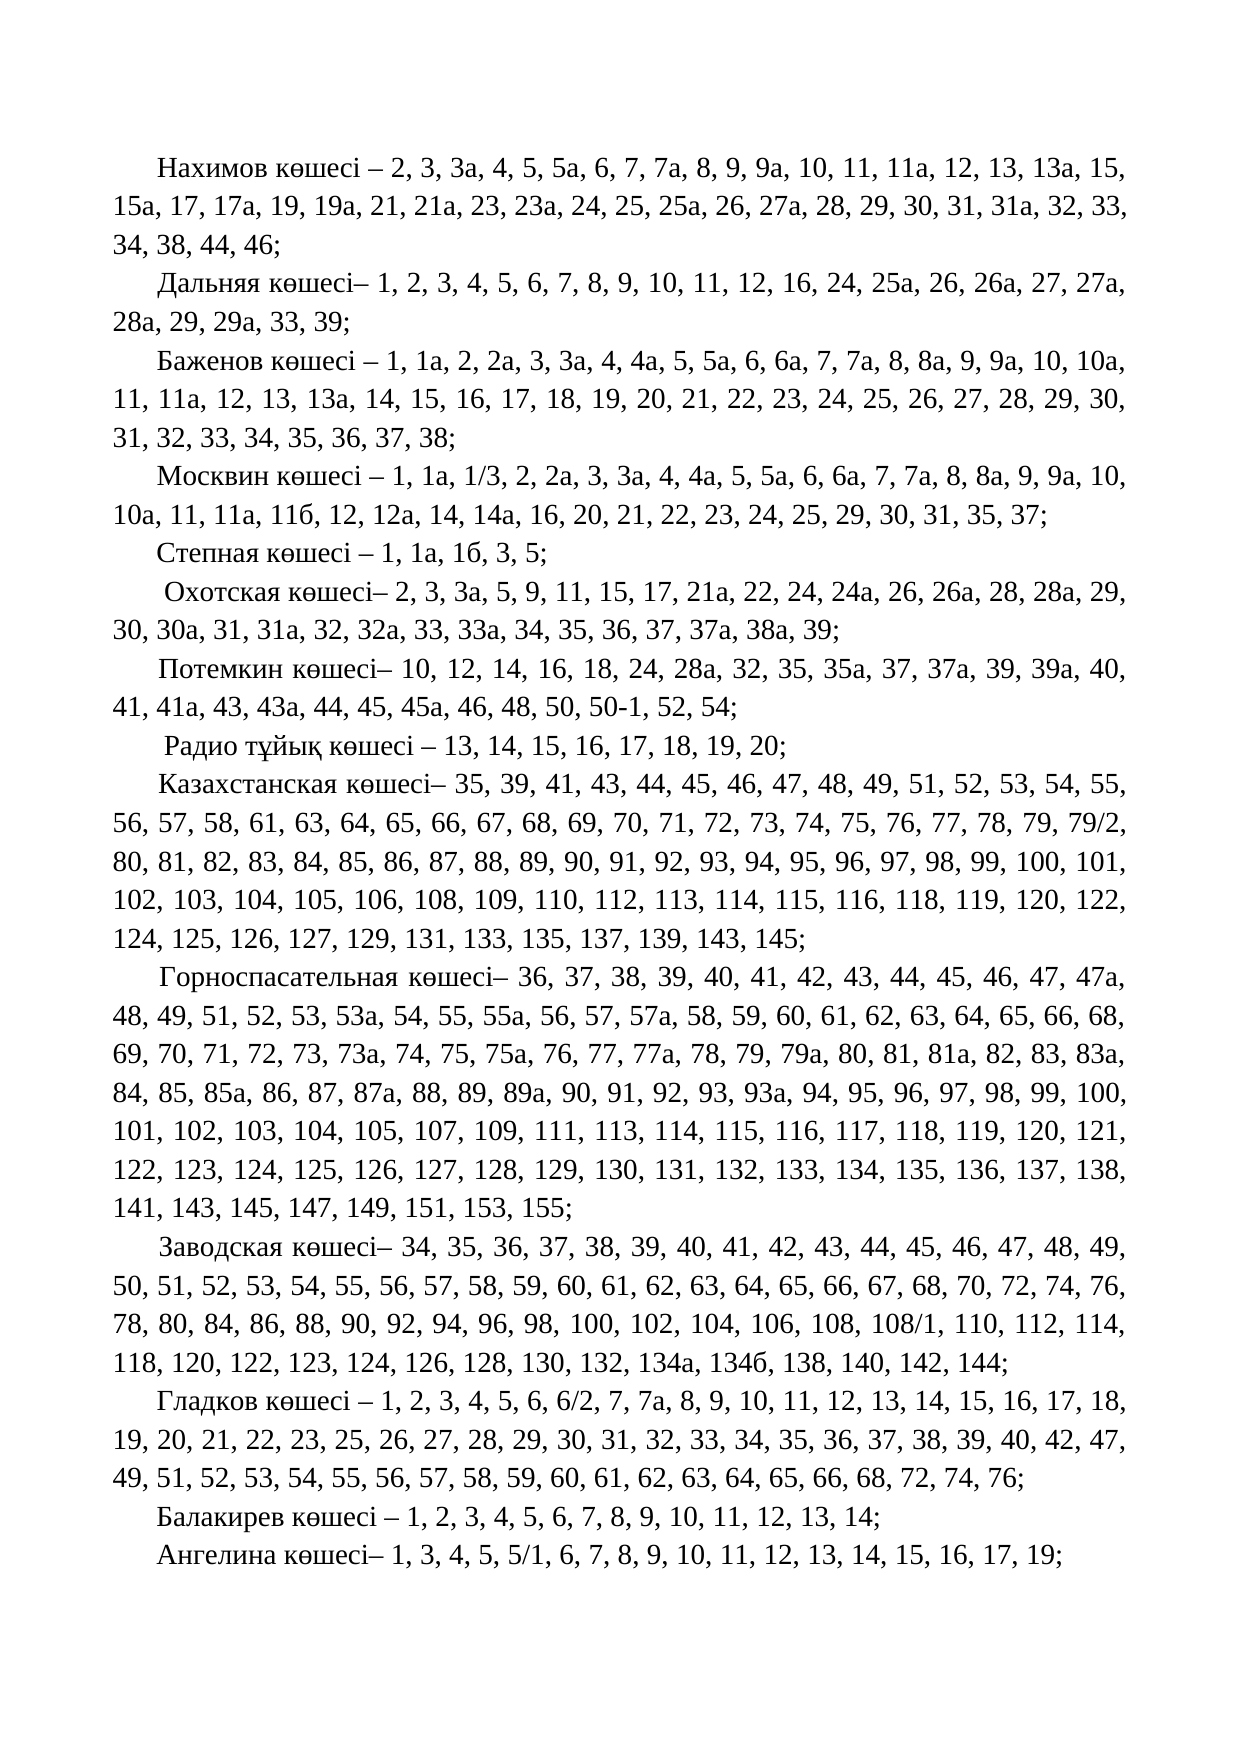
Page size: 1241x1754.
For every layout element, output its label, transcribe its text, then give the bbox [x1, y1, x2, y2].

text Москвин көшесі – 1, 1а, 1/3, 2, 2а, 3, 3а, 4, 4а, 5, 5а, 6, 6а, 7, 7а, 8, 8а, 9, 9а, 10, 10а, 11, 11а, 11б, 12, 12а, 14, 14а, 16, 20, 21, 22, 23, 24, 25, 29, 30, 31, 35, 37; [112, 458, 1128, 530]
text Гладков көшесі – 1, 2, 3, 4, 5, 6, 6/2, 7, 7а, 8, 9, 10, 11, 12, 13, 14, 15, 16, 17, 18, 19, 20, 21, 22, 23, 25, 26, 27, 28, 29, 30, 31, 32, 33, 34, 35, 36, 37, 38, 39, 40, 42, 47, 49, 51, 52, 53, 54, 55, 56, 57, 58, 59, 60, 61, 62, 63, 64, 65, 66, 68, 72, 74, 76; [112, 1383, 1128, 1494]
text Казахстанская көшесі– 35, 39, 41, 43, 44, 45, 46, 47, 48, 49, 51, 52, 53, 54, 55, 56, 57, 58, 61, 63, 64, 65, 66, 67, 68, 69, 70, 71, 72, 73, 74, 75, 76, 77, 78, 79, 79/2, 80, 81, 82, 83, 84, 85, 86, 87, 88, 89, 90, 91, 92, 93, 94, 95, 96, 97, 98, 99, 100, 101, 102, 103, 104, 105, 106, 108, 109, 110, 112, 113, 114, 115, 116, 118, 119, 120, 122, 124, 125, 126, 127, 129, 131, 133, 135, 137, 139, 143, 145; [112, 767, 1128, 954]
text Нахимов көшесі – 2, 3, 3a, 4, 5, 5a, 6, 7, 7a, 8, 9, 9a, 10, 11, 11а, 12, 13, 13a, 15, 15a, 17, 17a, 19, 19a, 21, 21а, 23, 23а, 24, 25, 25а, 26, 27а, 28, 29, 30, 31, 31а, 32, 33, 34, 38, 44, 46; [112, 150, 1128, 261]
text Дальняя көшесі– 1, 2, 3, 4, 5, 6, 7, 8, 9, 10, 11, 12, 16, 24, 25а, 26, 26а, 27, 27а, 28а, 29, 29а, 33, 39; [112, 266, 1128, 338]
text Степная көшесі – 1, 1а, 1б, 3, 5; [112, 535, 1128, 569]
text Балакирев көшесі – 1, 2, 3, 4, 5, 6, 7, 8, 9, 10, 11, 12, 13, 14; [112, 1499, 1128, 1532]
text Заводская көшесі– 34, 35, 36, 37, 38, 39, 40, 41, 42, 43, 44, 45, 46, 47, 48, 49, 50, 51, 52, 53, 54, 55, 56, 57, 58, 59, 60, 61, 62, 63, 64, 65, 66, 67, 68, 70, 72, 74, 76, 78, 80, 84, 86, 88, 90, 92, 94, 96, 98, 100, 102, 104, 106, 108, 108/1, 110, 112, 114, 118, 120, 122, 123, 124, 126, 128, 130, 132, 134а, 134б, 138, 140, 142, 144; [112, 1229, 1128, 1378]
text Охотская көшесі– 2, 3, 3а, 5, 9, 11, 15, 17, 21а, 22, 24, 24а, 26, 26а, 28, 28а, 29, 30, 30а, 31, 31а, 32, 32а, 33, 33а, 34, 35, 36, 37, 37а, 38а, 39; [112, 574, 1128, 646]
text Радио тұйық көшесі – 13, 14, 15, 16, 17, 18, 19, 20; [112, 728, 1128, 762]
text Потемкин көшесі– 10, 12, 14, 16, 18, 24, 28а, 32, 35, 35а, 37, 37а, 39, 39а, 40, 41, 41а, 43, 43а, 44, 45, 45а, 46, 48, 50, 50-1, 52, 54; [112, 651, 1128, 723]
text Баженов көшесі – 1, 1а, 2, 2а, 3, 3а, 4, 4а, 5, 5а, 6, 6а, 7, 7а, 8, 8а, 9, 9а, 10, 10а, 11, 11а, 12, 13, 13а, 14, 15, 16, 17, 18, 19, 20, 21, 22, 23, 24, 25, 26, 27, 28, 29, 30, 31, 32, 33, 34, 35, 36, 37, 38; [112, 343, 1128, 453]
text Горноспасательная көшесі– 36, 37, 38, 39, 40, 41, 42, 43, 44, 45, 46, 47, 47а, 48, 49, 51, 52, 53, 53а, 54, 55, 55а, 56, 57, 57а, 58, 59, 60, 61, 62, 63, 64, 65, 66, 68, 69, 70, 71, 72, 73, 73а, 74, 75, 75а, 76, 77, 77а, 78, 79, 79а, 80, 81, 81а, 82, 83, 83а, 84, 85, 85а, 86, 87, 87а, 88, 89, 89а, 90, 91, 92, 93, 93а, 94, 95, 96, 97, 98, 99, 100, 101, 102, 103, 104, 105, 107, 109, 111, 113, 114, 115, 116, 117, 118, 119, 120, 121, 122, 123, 124, 125, 126, 127, 128, 129, 130, 131, 132, 133, 134, 135, 136, 137, 138, 141, 143, 145, 147, 149, 151, 153, 155; [112, 959, 1128, 1224]
text Ангелина көшесі– 1, 3, 4, 5, 5/1, 6, 7, 8, 9, 10, 11, 12, 13, 14, 15, 16, 17, 19; [112, 1537, 1128, 1571]
